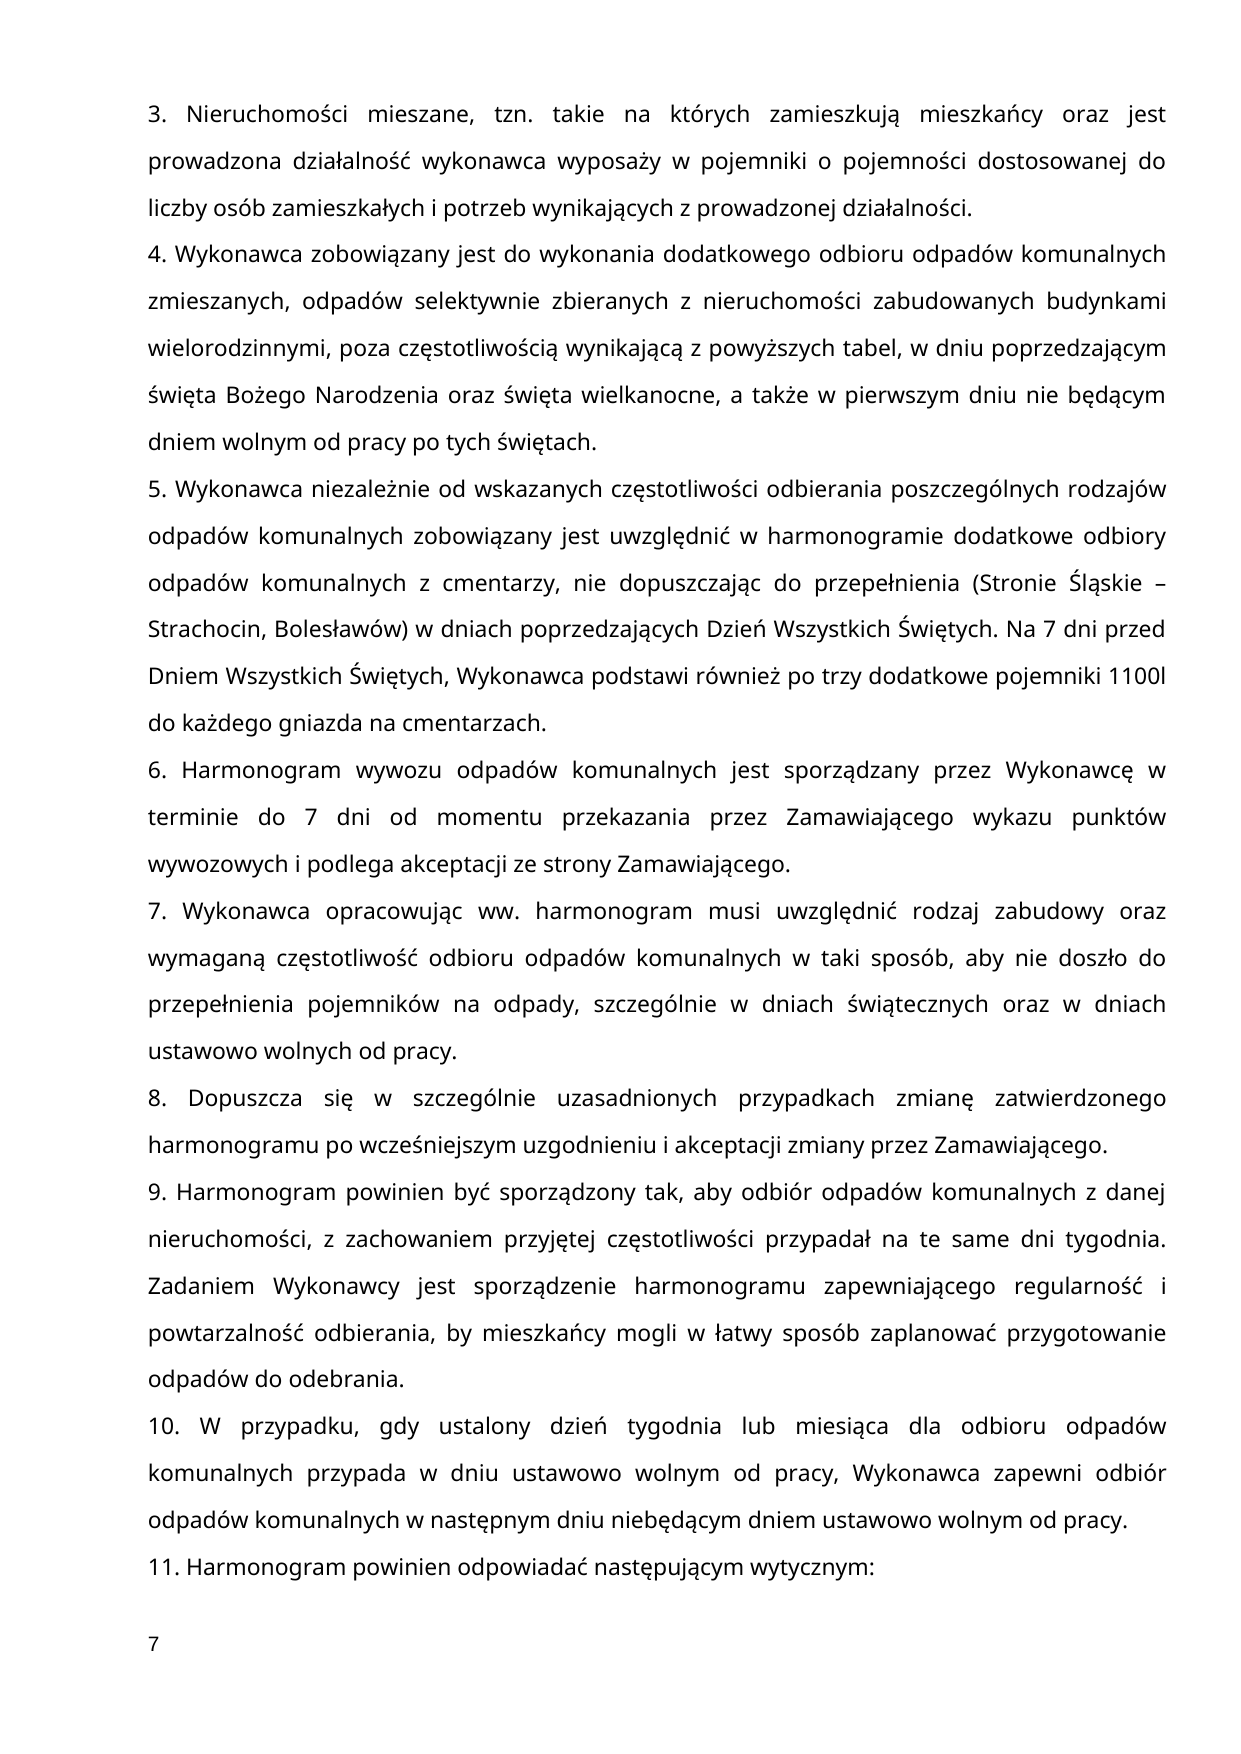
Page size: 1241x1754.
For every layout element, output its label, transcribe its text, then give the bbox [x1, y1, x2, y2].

text 11. Harmonogram powinien odpowiadać następującym wytycznym: [148, 1551, 1168, 1582]
text 6. Harmonogram wywozu odpadów komunalnych jest sporządzany przez Wykonawcę w terminie do 7 dni od momentu przekazania przez Zamawiającego wykazu punktów wywozowych i podlega akceptacji ze strony Zamawiającego. [148, 754, 1168, 879]
text 9. Harmonogram powinien być sporządzony tak, aby odbiór odpadów komunalnych z danej nieruchomości, z zachowaniem przyjętej częstotliwości przypadał na te same dni tygodnia. Zadaniem Wykonawcy jest sporządzenie harmonogramu zapewniającego regularność i powtarzalność odbierania, by mieszkańcy mogli w łatwy sposób zaplanować przygotowanie odpadów do odebrania. [148, 1176, 1168, 1395]
text 10. W przypadku, gdy ustalony dzień tygodnia lub miesiąca dla odbioru odpadów komunalnych przypada w dniu ustawowo wolnym od pracy, Wykonawca zapewni odbiór odpadów komunalnych w następnym dniu niebędącym dniem ustawowo wolnym od pracy. [148, 1410, 1168, 1535]
text 3. Nieruchomości mieszane, tzn. takie na których zamieszkują mieszkańcy oraz jest prowadzona działalność wykonawca wyposaży w pojemniki o pojemności dostosowanej do liczby osób zamieszkałych i potrzeb wynikających z prowadzonej działalności. [148, 98, 1168, 223]
text 5. Wykonawca niezależnie od wskazanych częstotliwości odbierania poszczególnych rodzajów odpadów komunalnych zobowiązany jest uwzględnić w harmonogramie dodatkowe odbiory odpadów komunalnych z cmentarzy, nie dopuszczając do przepełnienia (Stronie Śląskie –Strachocin, Bolesławów) w dniach poprzedzających Dzień Wszystkich Świętych. Na 7 dni przed Dniem Wszystkich Świętych, Wykonawca podstawi również po trzy dodatkowe pojemniki 1100l do każdego gniazda na cmentarzach. [148, 473, 1168, 738]
text 7. Wykonawca opracowując ww. harmonogram musi uwzględnić rodzaj zabudowy oraz wymaganą częstotliwość odbioru odpadów komunalnych w taki sposób, aby nie doszło do przepełnienia pojemników na odpady, szczególnie w dniach świątecznych oraz w dniach ustawowo wolnych od pracy. [148, 895, 1168, 1067]
text 4. Wykonawca zobowiązany jest do wykonania dodatkowego odbioru odpadów komunalnych zmieszanych, odpadów selektywnie zbieranych z nieruchomości zabudowanych budynkami wielorodzinnymi, poza częstotliwością wynikającą z powyższych tabel, w dniu poprzedzającym święta Bożego Narodzenia oraz święta wielkanocne, a także w pierwszym dniu nie będącym dniem wolnym od pracy po tych świętach. [148, 238, 1168, 457]
text 8. Dopuszcza się w szczególnie uzasadnionych przypadkach zmianę zatwierdzonego harmonogramu po wcześniejszym uzgodnieniu i akceptacji zmiany przez Zamawiającego. [148, 1082, 1168, 1160]
